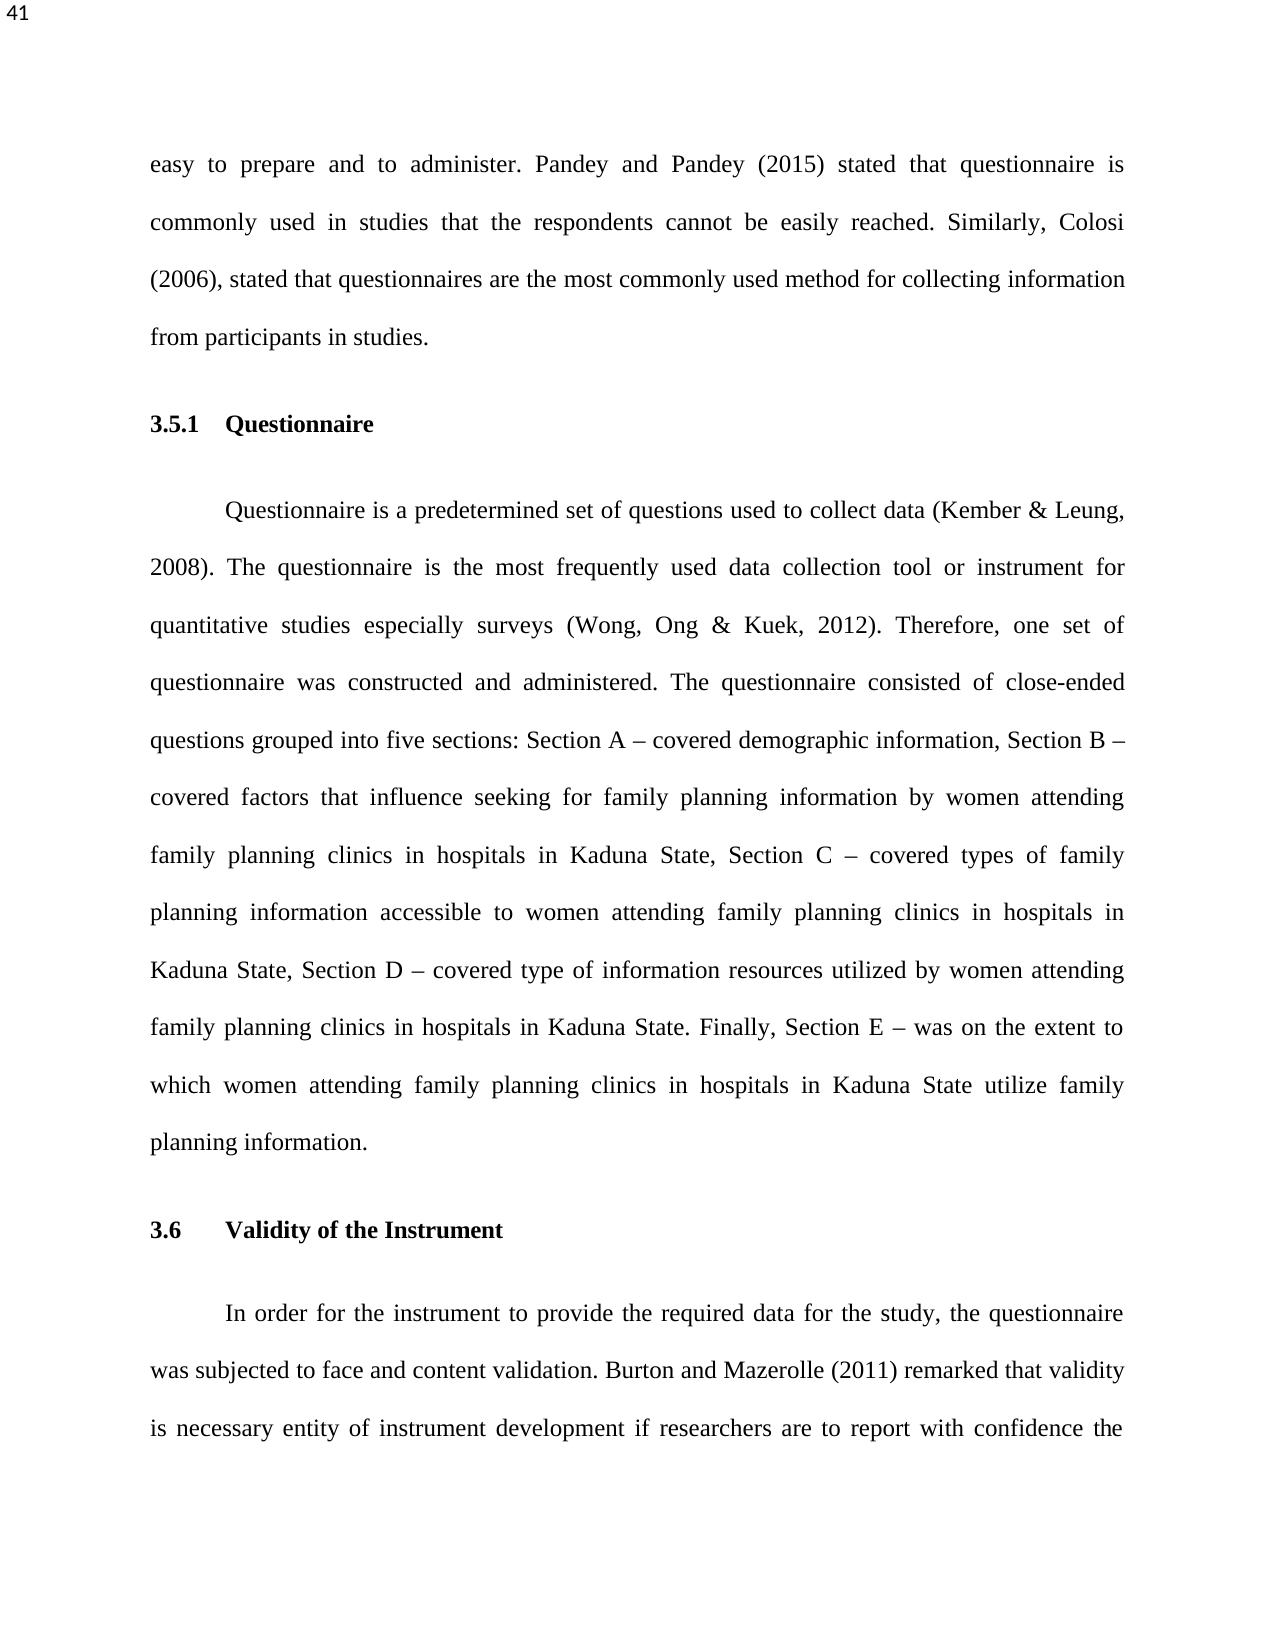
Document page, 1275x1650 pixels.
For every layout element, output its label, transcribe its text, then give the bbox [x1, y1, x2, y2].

text In order for the instrument to provide the required data for the study, the questionnaire was subjected to face and content validation. Burton and Mazerolle (2011) remarked that validity is necessary entity of instrument development if researchers are to report with confidence the [150, 1298, 1125, 1442]
subtitle Questionnaire [150, 409, 1250, 438]
text easy to prepare and to administer. Pandey and Pandey (2015) stated that questionnaire is commonly used in studies that the respondents cannot be easily reached. Similarly, Colosi (2006), stated that questionnaires are the most commonly used method for collecting information from participants in studies. [150, 149, 1125, 350]
subtitle Validity of the Instrument [150, 1215, 1250, 1244]
text Questionnaire is a predetermined set of questions used to collect data (Kember & Leung, 2008). The questionnaire is the most frequently used data collection tool or instrument for quantitative studies especially surveys (Wong, Ong & Kuek, 2012). Therefore, one set of questionnaire was constructed and administered. The questionnaire consisted of close-ended questions grouped into five sections: Section A – covered demographic information, Section B – covered factors that influence seeking for family planning information by women attending family planning clinics in hospitals in Kaduna State, Section C – covered types of family planning information accessible to women attending family planning clinics in hospitals in Kaduna State, Section D – covered type of information resources utilized by women attending family planning clinics in hospitals in Kaduna State. Finally, Section E – was on the extent to which women attending family planning clinics in hospitals in Kaduna State utilize family planning information. [150, 495, 1126, 1156]
